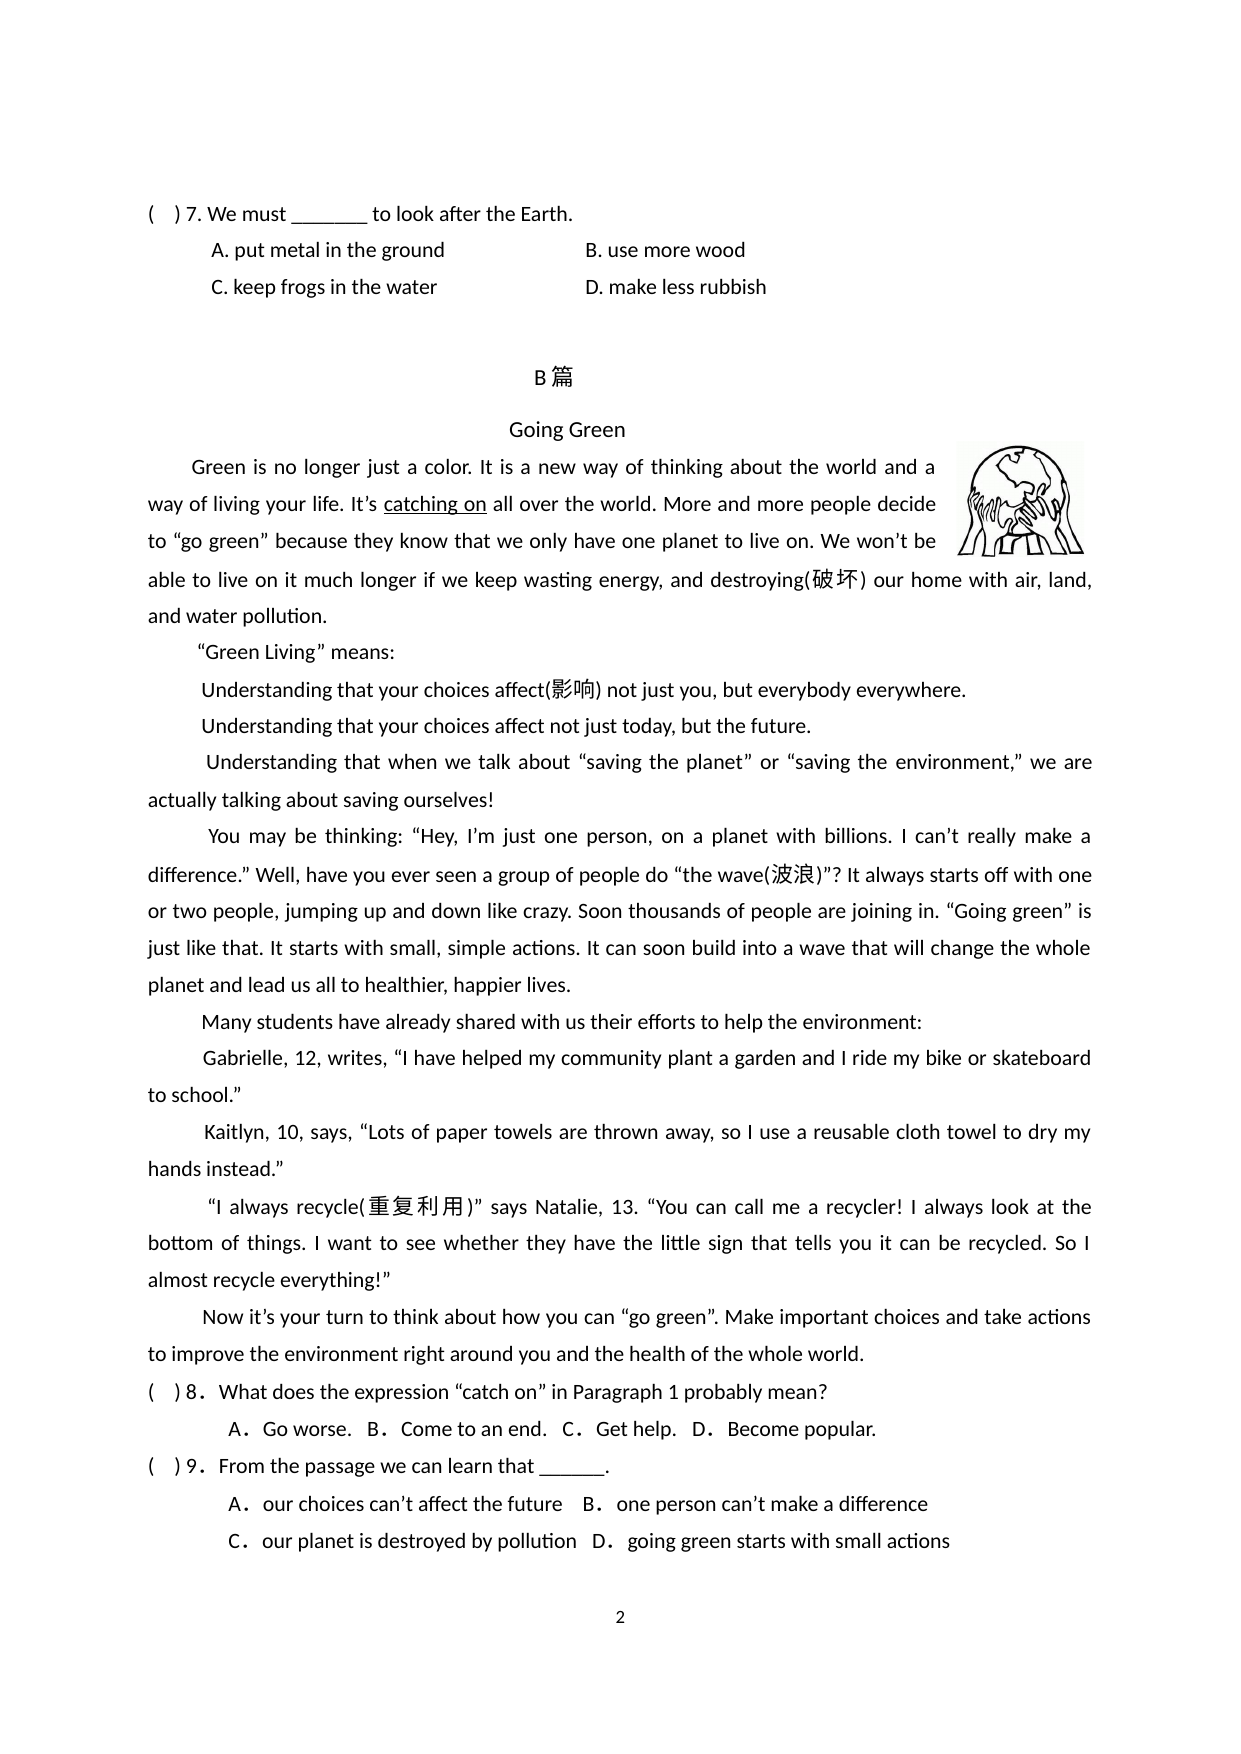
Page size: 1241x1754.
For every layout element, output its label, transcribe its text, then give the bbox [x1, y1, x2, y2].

text Gabrielle, 12, writes, “I have helped my community plant a garden and I ride my bike or skateboard to school.” [148, 1041, 1092, 1111]
picture [956, 441, 1085, 557]
text Understanding that your choices affect(影响) not just you, but everybody everywhere. [148, 672, 1092, 704]
text B篇 [148, 343, 1092, 408]
text ( ) 8．What does the expression “catch on” in Paragraph 1 probably mean? [148, 1374, 1092, 1406]
text Many students have already shared with us their efforts to help the environment: [148, 1005, 1092, 1037]
text C. keep frogs in the water D. make less rubbish [148, 270, 1092, 303]
text A．our choices can’t affect the future B．one person can’t make a difference [148, 1485, 1092, 1518]
text Kaitlyn, 10, says, “Lots of paper towels are thrown away, so I use a reusable cloth towel to dry my hands instead.” [148, 1115, 1092, 1185]
text “I always recycle(重复利用)” says Natalie, 13. “You can call me a recycler! I always look at the bottom of things. I want to see whether they have the little sign that tells you it can be recycled. So I almost recycle everything!” [148, 1189, 1092, 1296]
text Understanding that when we talk about “saving the planet” or “saving the environment,” we are actually talking about saving ourselves! [148, 746, 1092, 815]
text Now it’s your turn to think about how you can “go green”. Make important choices and take actions to improve the environment right around you and the health of the whole world. [148, 1300, 1092, 1370]
text You may be thinking: “Hey, I’m just one person, on a planet with billions. I can’t really make a difference.” Well, have you ever seen a group of people do “the wave(波浪)”? It always starts off with one or two people, jumping up and down like crazy. Soon thousands of people are joining in. “Going green” is just like that. It starts with small, simple actions. It can soon build into a wave that will change the whole planet and lead us all to healthier, happier lives. [148, 819, 1092, 1001]
text A．Go worse. B．Come to an end. C．Get help. D．Become popular. [148, 1411, 1092, 1443]
text A. put metal in the ground B. use more wood [148, 234, 1092, 266]
text Understanding that your choices affect not just today, but the future. [148, 709, 1092, 742]
text ( ) 7. We must _______ to look after the Earth. [148, 197, 1092, 230]
text “Green Living” means: [148, 636, 1092, 668]
text C．our planet is destroyed by pollution D．going green starts with small actions [148, 1522, 1092, 1555]
text Green is no longer just a color. It is a new way of thinking about the world and a way of living your life. It’s catching on all over the world. More and more people decide to “go green” because they know that we only have one planet to live on. We won’t be able to live on it much longer if we keep wasting energy, and destroying(破坏) our home with air, land, and water pollution. [148, 450, 1092, 632]
text ( ) 9．From the passage we can learn that ______. [148, 1448, 1092, 1481]
text Going Green [148, 413, 1092, 446]
